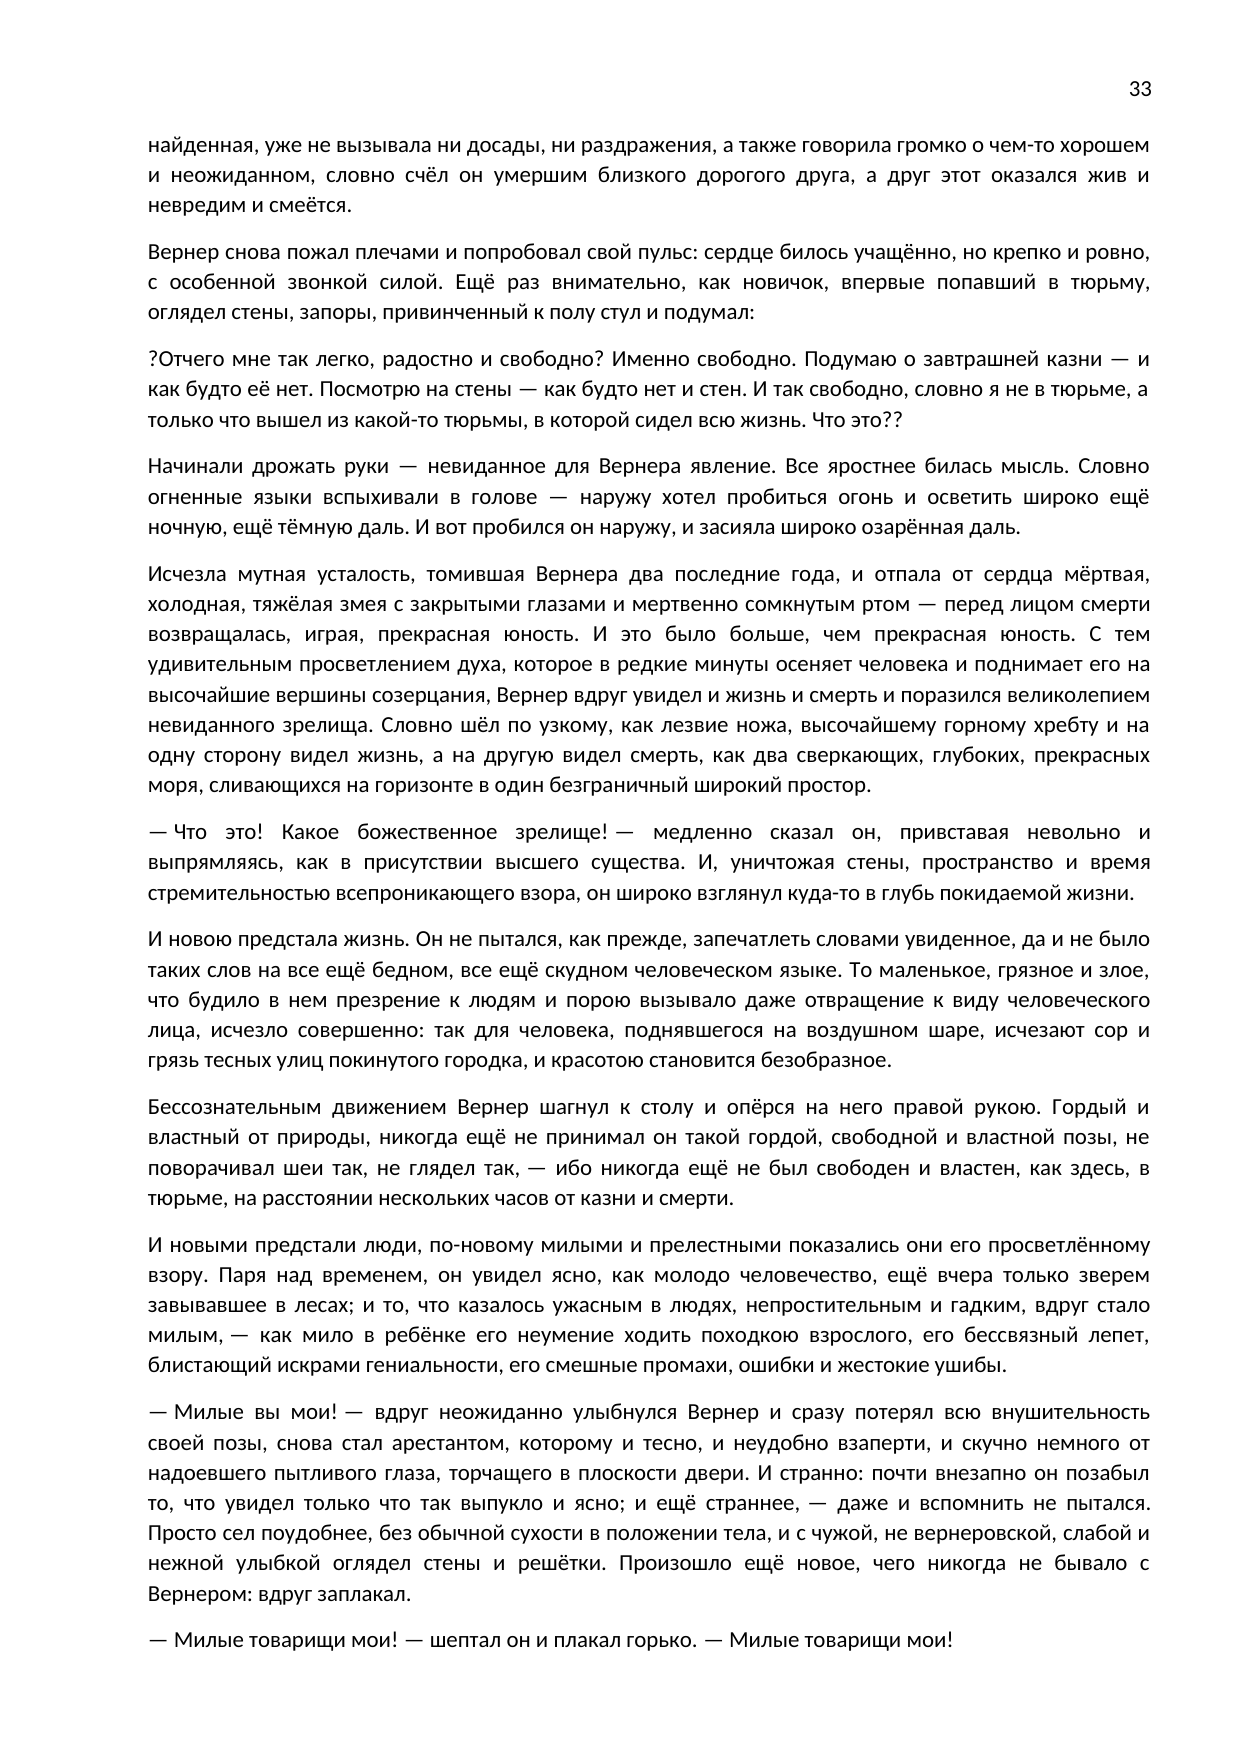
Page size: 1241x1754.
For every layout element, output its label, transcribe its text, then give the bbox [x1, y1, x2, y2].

text И новою предстала жизнь. Он не пытался, как прежде, запечатлеть словами увиденное, да и не было таких слов на все ещё бедном, все ещё скудном человеческом языке. То маленькое, грязное и злое, что будило в нем презрение к людям и порою вызывало даже отвращение к виду человеческого лица, исчезло совершенно: так для человека, поднявшегося на воздушном шаре, исчезают сор и грязь тесных улиц покинутого городка, и красотою становится безобразное. [148, 924, 1152, 1073]
text И новыми предстали люди, по-новому милыми и прелестными показались они его просветлённому взору. Паря над временем, он увидел ясно, как молодо человечество, ещё вчера только зверем завывавшее в лесах; и то, что казалось ужасным в людях, непростительным и гадким, вдруг стало милым, — как мило в ребёнке его неумение ходить походкою взрослого, его бессвязный лепет, блистающий искрами гениальности, его смешные промахи, ошибки и жестокие ушибы. [148, 1230, 1152, 1379]
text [148, 130, 1152, 218]
text Бессознательным движением Вернер шагнул к столу и опёрся на него правой рукою. Гордый и властный от природы, никогда ещё не принимал он такой гордой, свободной и властной позы, не поворачивал шеи так, не глядел так, — ибо никогда ещё не был свободен и властен, как здесь, в тюрьме, на расстоянии нескольких часов от казни и смерти. [148, 1092, 1152, 1211]
text Вернер снова пожал плечами и попробовал свой пульс: сердце билось учащённо, но крепко и ровно, с особенной звонкой силой. Ещё раз внимательно, как новичок, впервые попавший в тюрьму, оглядел стены, запоры, привинченный к полу стул и подумал: [148, 237, 1152, 326]
text Начинали дрожать руки — невиданное для Вернера явление. Все яростнее билась мысль. Словно огненные языки вспыхивали в голове — наружу хотел пробиться огонь и осветить широко ещё ночную, ещё тёмную даль. И вот пробился он наружу, и засияла широко озарённая даль. [148, 452, 1152, 540]
text ?Отчего мне так легко, радостно и свободно? Именно свободно. Подумаю о завтрашней казни — и как будто её нет. Посмотрю на стены — как будто нет и стен. И так свободно, словно я не в тюрьме, а только что вышел из какой-то тюрьмы, в которой сидел всю жизнь. Что это?? [148, 344, 1152, 433]
text — Что это! Какое божественное зрелище! — медленно сказал он, привставая невольно и выпрямляясь, как в присутствии высшего существа. И, уничтожая стены, пространство и время стремительностью всепроникающего взора, он широко взглянул куда-то в глубь покидаемой жизни. [148, 817, 1152, 906]
text — Милые вы мои! — вдруг неожиданно улыбнулся Вернер и сразу потерял всю внушительность своей позы, снова стал арестантом, которому и тесно, и неудобно взаперти, и скучно немного от надоевшего пытливого глаза, торчащего в плоскости двери. И странно: почти внезапно он позабыл то, что увидел только что так выпукло и ясно; и ещё страннее, — даже и вспомнить не пытался. Просто сел поудобнее, без обычной сухости в положении тела, и с чужой, не вернеровской, слабой и нежной улыбкой оглядел стены и решётки. Произошло ещё новое, чего никогда не бывало с Вернером: вдруг заплакал. [148, 1397, 1152, 1607]
text Исчезла мутная усталость, томившая Вернера два последние года, и отпала от сердца мёртвая, холодная, тяжёлая змея с закрытыми глазами и мертвенно сомкнутым ртом — перед лицом смерти возвращалась, играя, прекрасная юность. И это было больше, чем прекрасная юность. С тем удивительным просветлением духа, которое в редкие минуты осеняет человека и поднимает его на высочайшие вершины созерцания, Вернер вдруг увидел и жизнь и смерть и поразился великолепием невиданного зрелища. Словно шёл по узкому, как лезвие ножа, высочайшему горному хребту и на одну сторону видел жизнь, а на другую видел смерть, как два сверкающих, глубоких, прекрасных моря, сливающихся на горизонте в один безграничный широкий простор. [148, 559, 1152, 798]
text — Милые товарищи мои! — шептал он и плакал горько. — Милые товарищи мои! [148, 1626, 1152, 1654]
